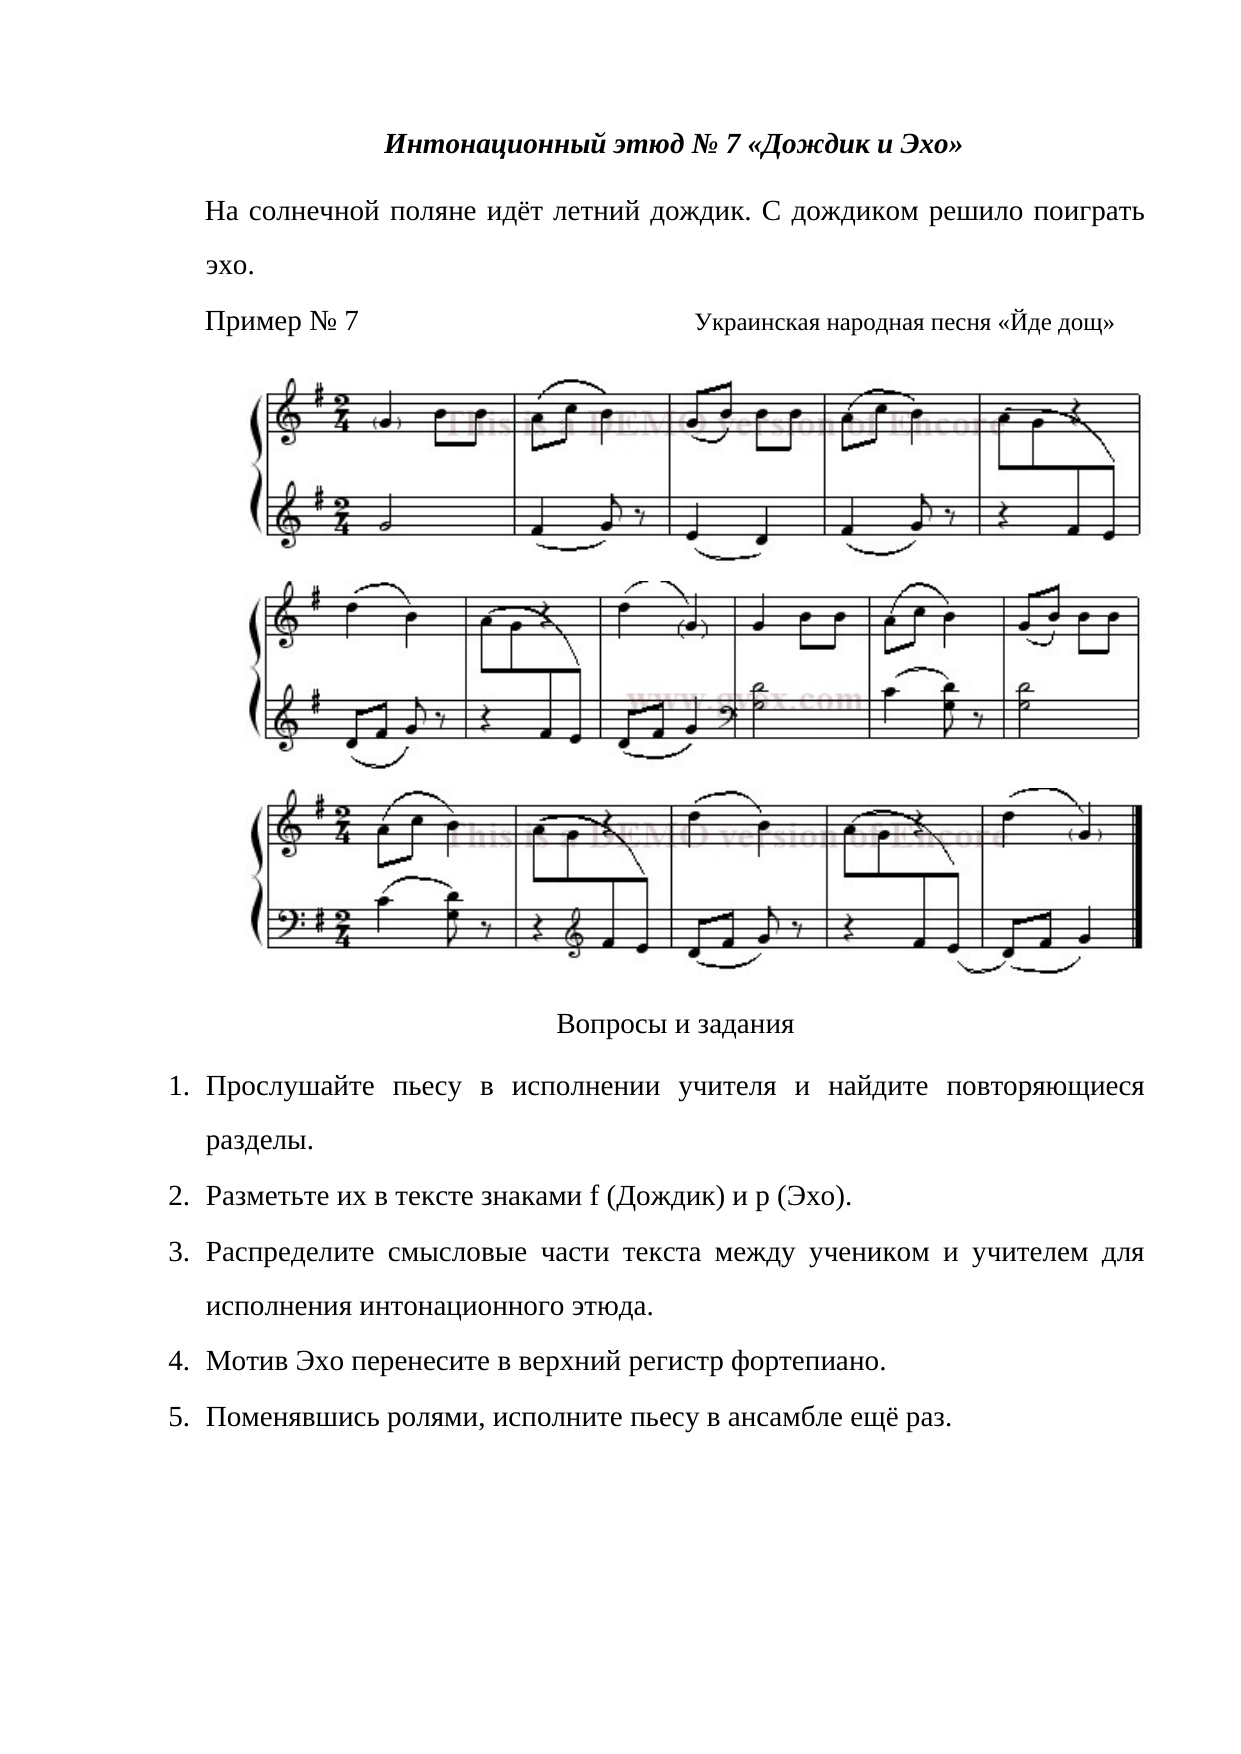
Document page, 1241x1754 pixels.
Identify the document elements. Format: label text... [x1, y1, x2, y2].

text На солнечной поляне идёт летний дождик. С дождиком решило поиграть эхо. [204, 193, 1146, 281]
list Прослушайте пьесу в исполнении учителя и найдите повторяющиеся разделы. [168, 1068, 1146, 1156]
list Разметьте их в тексте знаками f (Дождик) и p (Эхо). [168, 1178, 1146, 1211]
list Распределите смысловые части текста между учеником и учителем для исполнения интонационного этюда. [168, 1234, 1146, 1321]
subtitle Интонационный этюд № 7 «Дождик и Эхо» [204, 127, 1146, 160]
list Поменявшись ролями, исполните пьесу в ансамбле ещё раз. [168, 1399, 1146, 1433]
picture [245, 788, 1152, 977]
picture [245, 581, 1152, 772]
text Пример № 7 Украинская народная песня «Йде дощ» [204, 303, 1146, 336]
list Мотив Эхо перенесите в верхний регистр фортепиано. [168, 1343, 1146, 1377]
picture [246, 378, 1152, 564]
subtitle Вопросы и задания [204, 1006, 1146, 1039]
